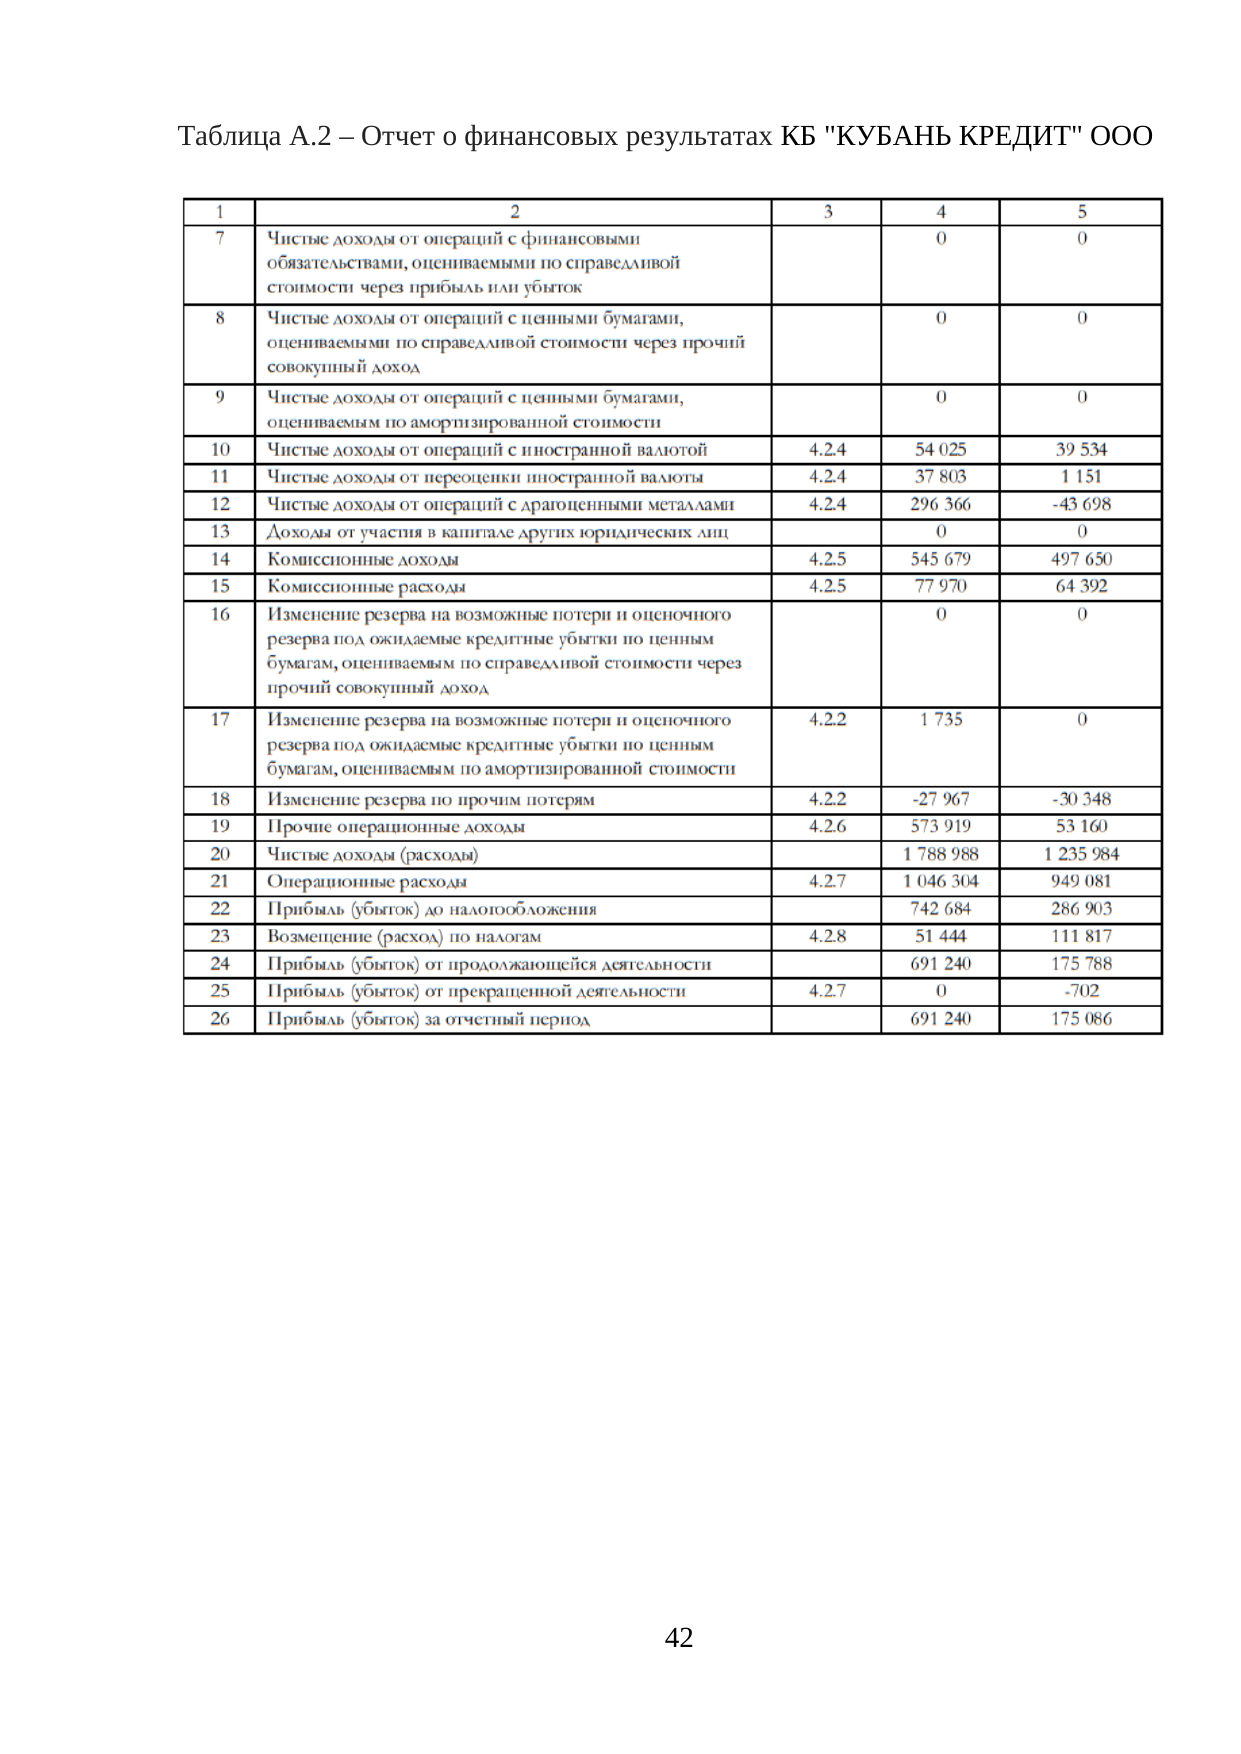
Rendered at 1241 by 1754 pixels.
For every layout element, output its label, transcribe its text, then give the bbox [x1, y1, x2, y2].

picture [177, 193, 1167, 1040]
text Таблица А.2 – Отчет о финансовых результатах КБ "КУБАНЬ КРЕДИТ" ООО [177, 118, 1181, 152]
